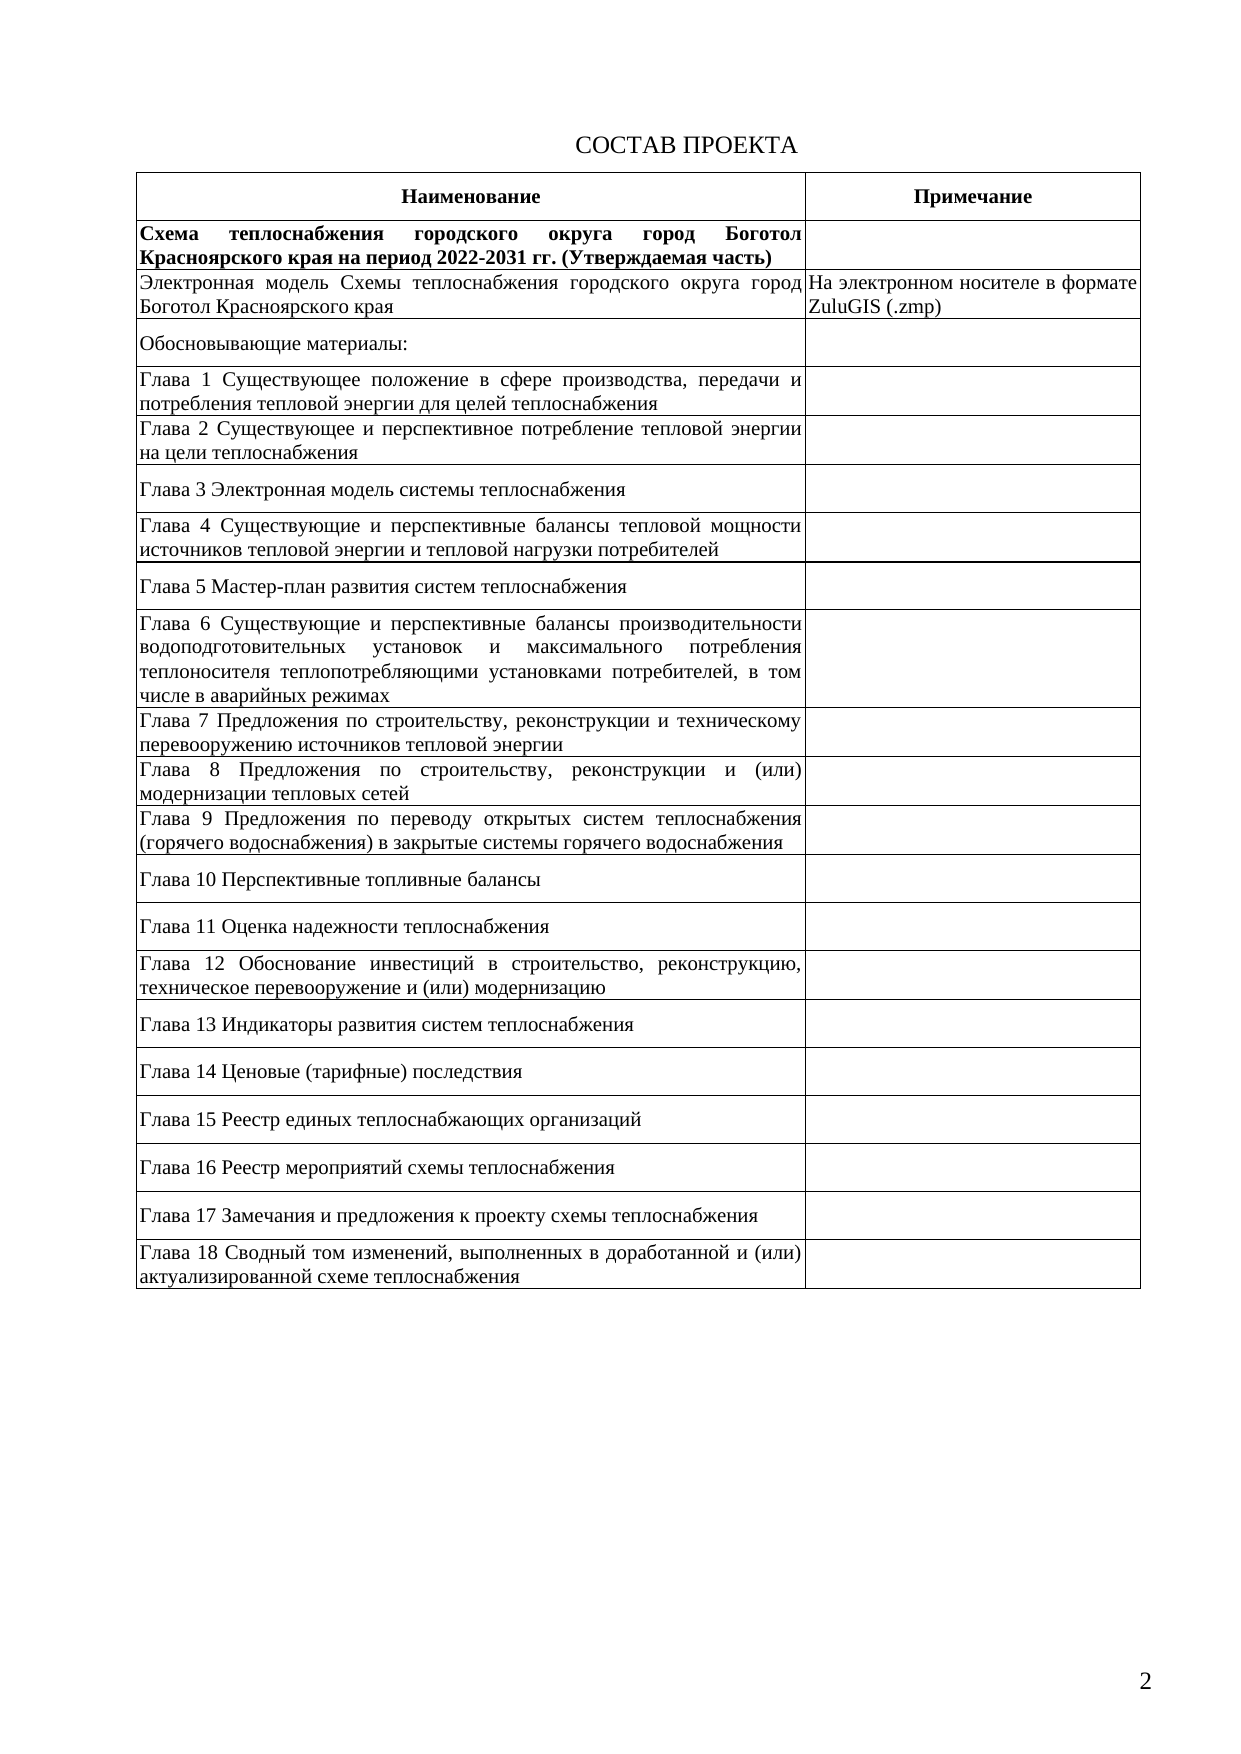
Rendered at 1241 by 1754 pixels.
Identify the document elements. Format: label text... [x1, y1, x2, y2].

table_cell Глава 12 Обоснование инвестиций в строительство, реконструкцию, техническое перевооружение и (или) модернизацию [137, 951, 805, 999]
table_cell Глава 13 Индикаторы развития систем теплоснабжения [137, 1000, 805, 1047]
table_cell [806, 465, 1140, 512]
table_header Наименование [137, 173, 805, 220]
table_cell Глава 7 Предложения по строительству, реконструкции и техническому перевооружению источников тепловой энергии [137, 708, 805, 756]
table_cell На электронном носителе в формате ZuluGIS (.zmp) [806, 270, 1140, 318]
table_cell Глава 17 Замечания и предложения к проекту схемы теплоснабжения [137, 1192, 805, 1239]
table_cell [806, 1192, 1140, 1239]
table_cell [806, 1144, 1140, 1191]
table_header Примечание [806, 173, 1140, 220]
table_cell [806, 1048, 1140, 1095]
table_cell Глава 2 Существующее и перспективное потребление тепловой энергии на цели теплоснабжения [137, 416, 805, 464]
table_cell Обосновывающие материалы: [137, 319, 805, 366]
table_cell Глава 4 Существующие и перспективные балансы тепловой мощности источников тепловой энергии и тепловой нагрузки потребителей [137, 513, 805, 561]
table_cell Глава 14 Ценовые (тарифные) последствия [137, 1048, 805, 1095]
table_cell Глава 16 Реестр мероприятий схемы теплоснабжения [137, 1144, 805, 1191]
table_cell [806, 708, 1140, 756]
table_cell Глава 10 Перспективные топливные балансы [137, 855, 805, 902]
table_cell [806, 610, 1140, 707]
table_cell [806, 806, 1140, 854]
table_cell [806, 855, 1140, 902]
table_cell [806, 1096, 1140, 1143]
table_cell Глава 5 Мастер-план развития систем теплоснабжения [137, 563, 805, 609]
table_cell Глава 9 Предложения по переводу открытых систем теплоснабжения (горячего водоснабжения) в закрытые системы горячего водоснабжения [137, 806, 805, 854]
table_cell Глава 18 Сводный том изменений, выполненных в доработанной и (или) актуализированной схеме теплоснабжения [137, 1240, 805, 1288]
table_cell Глава 11 Оценка надежности теплоснабжения [137, 903, 805, 950]
table_cell [806, 319, 1140, 366]
table_cell Глава 6 Существующие и перспективные балансы производительности водоподготовительных установок и максимального потребления теплоносителя теплопотребляющими установками потребителей, в том числе в аварийных режимах [137, 610, 805, 707]
table_cell [806, 367, 1140, 415]
table_cell Электронная модель Схемы теплоснабжения городского округа город Боготол Красноярского края [137, 270, 805, 318]
table_cell [806, 1000, 1140, 1047]
table_cell [806, 221, 1140, 269]
table_cell Глава 3 Электронная модель системы теплоснабжения [137, 465, 805, 512]
table_cell [806, 951, 1140, 999]
table_cell Глава 15 Реестр единых теплоснабжающих организаций [137, 1096, 805, 1143]
table_cell Глава 1 Существующее положение в сфере производства, передачи и потребления тепловой энергии для целей теплоснабжения [137, 367, 805, 415]
table_cell [806, 563, 1140, 609]
table_cell Схема теплоснабжения городского округа город Боготол Красноярского края на период 2022-2031 гг. (Утверждаемая часть) [137, 221, 805, 269]
table_cell [806, 757, 1140, 805]
text СОСТАВ ПРОЕКТА [148, 131, 1152, 159]
table_cell [806, 903, 1140, 950]
table_cell [806, 416, 1140, 464]
table_cell Глава 8 Предложения по строительству, реконструкции и (или) модернизации тепловых сетей [137, 757, 805, 805]
table_cell [806, 1240, 1140, 1288]
table_cell [806, 513, 1140, 561]
